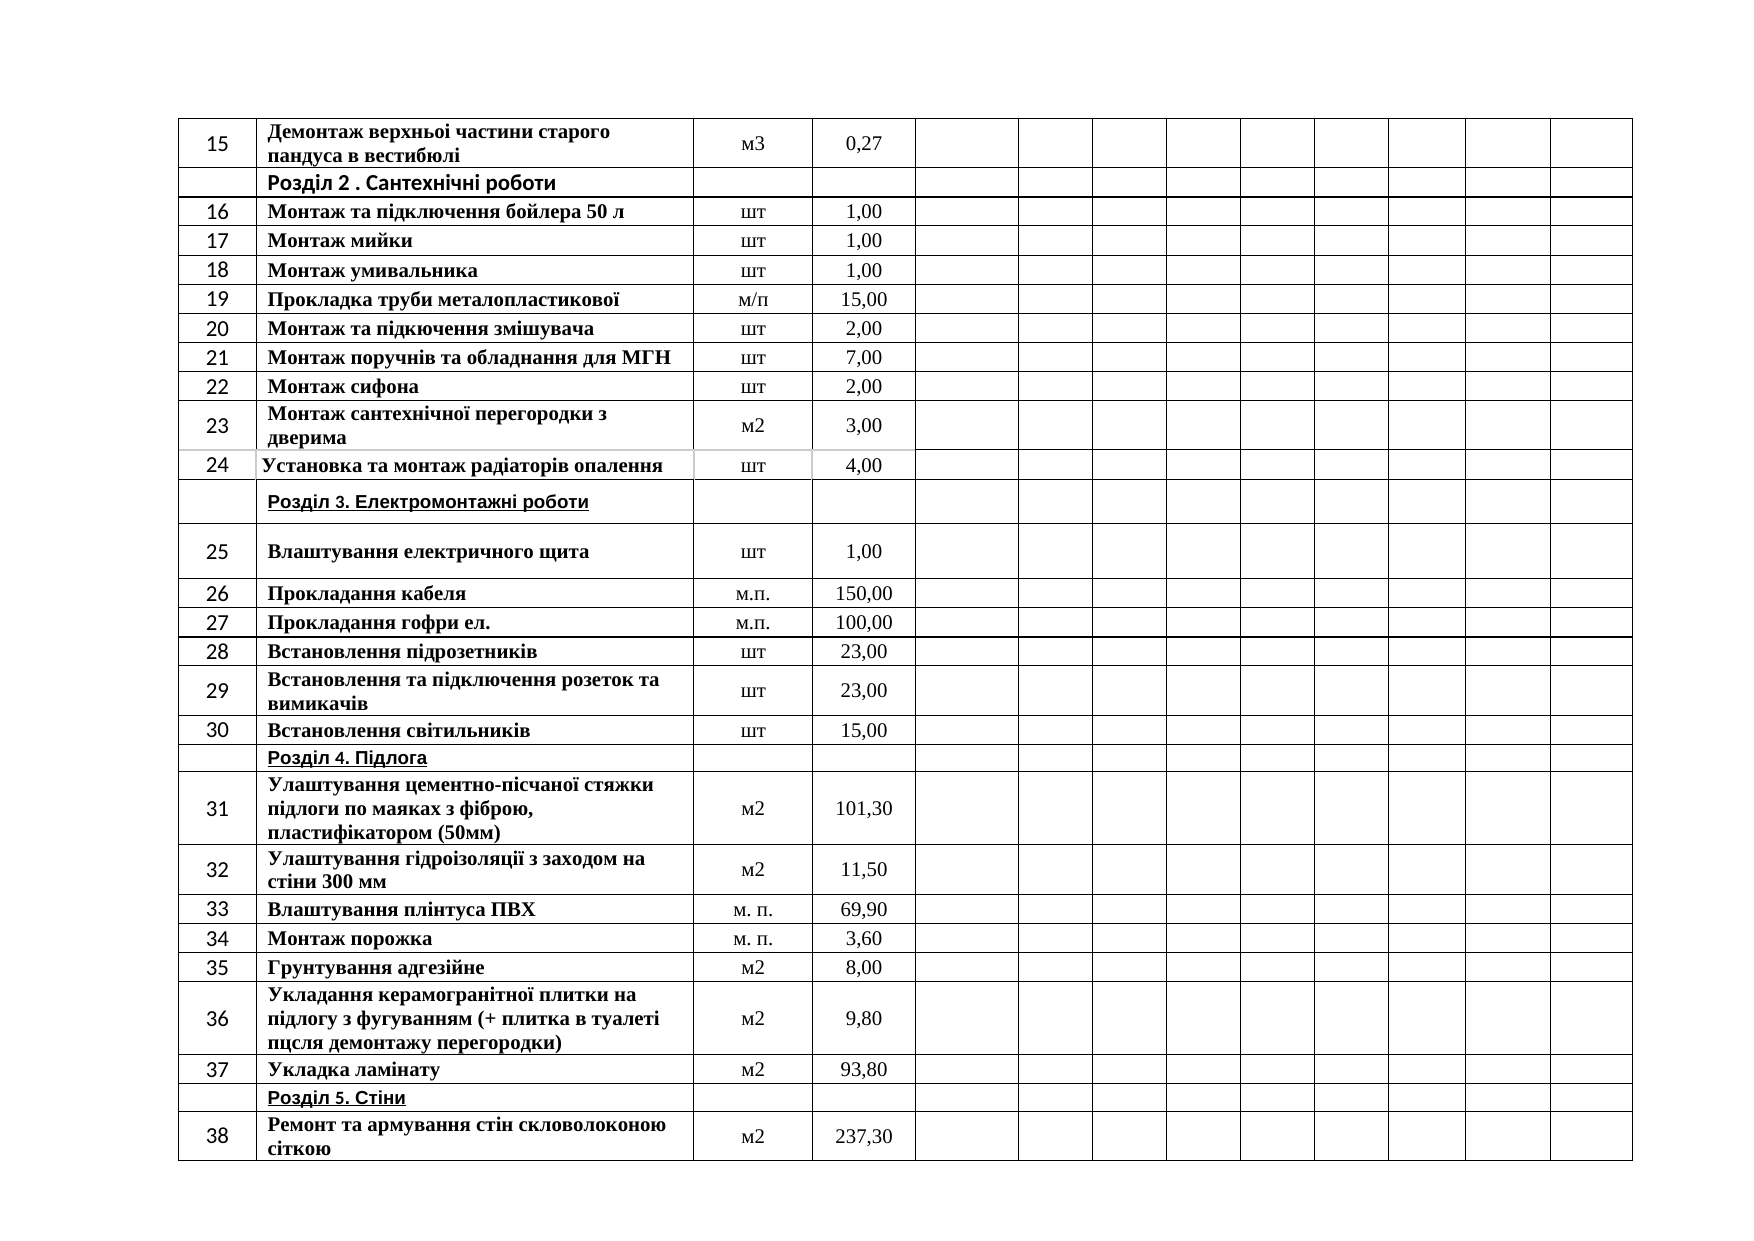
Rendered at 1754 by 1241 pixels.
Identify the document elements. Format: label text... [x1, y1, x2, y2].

table_cell [1241, 119, 1314, 167]
table_cell 237,30 [813, 1112, 915, 1160]
table_cell м.п. [694, 579, 812, 607]
table_cell Монтаж поручнів та обладнання для МГН [257, 343, 693, 371]
table_cell [1019, 666, 1092, 714]
table_cell [1551, 343, 1632, 371]
table_cell [1019, 119, 1092, 167]
table_cell [1551, 1055, 1632, 1083]
table_cell [1167, 982, 1240, 1054]
table_cell [694, 1084, 812, 1111]
table_cell [1167, 1084, 1240, 1111]
table_cell [1241, 401, 1314, 449]
table_cell [1167, 953, 1240, 981]
table_cell Улаштування гідроізоляції з заходом на стіни 300 мм [257, 845, 693, 893]
table_cell 18 [179, 256, 256, 283]
table_cell [916, 256, 1018, 283]
table_cell [916, 716, 1018, 744]
table_cell 11,50 [813, 845, 915, 893]
table_cell м. п. [694, 895, 812, 923]
table_cell [1551, 608, 1632, 636]
table_cell [1019, 168, 1092, 196]
table_cell Влаштування плінтуса ПВХ [257, 895, 693, 923]
table_cell [1466, 168, 1550, 196]
table_cell [1093, 608, 1166, 636]
table_cell [1167, 524, 1240, 578]
table_cell [1093, 579, 1166, 607]
table_cell [1466, 716, 1550, 744]
table_cell [1019, 1055, 1092, 1083]
table_cell м2 [694, 982, 812, 1054]
table_cell шт [694, 524, 812, 578]
table_cell [1466, 666, 1550, 714]
table_cell [1019, 226, 1092, 254]
table_cell [1389, 480, 1465, 523]
table_cell [916, 314, 1018, 342]
table_cell Розділ 2 . Сантехнічні роботи [257, 168, 693, 196]
table_cell 1,00 [813, 226, 915, 254]
table_cell [1551, 226, 1632, 254]
table_cell [1019, 480, 1092, 523]
table_cell 34 [179, 924, 256, 952]
table_cell [1551, 579, 1632, 607]
table_cell [1093, 480, 1166, 523]
table_cell 2,00 [813, 372, 915, 400]
table_cell [1093, 845, 1166, 893]
table_cell [1389, 579, 1465, 607]
table_cell [1093, 314, 1166, 342]
table_cell [1315, 285, 1388, 313]
table_cell [1241, 314, 1314, 342]
table_cell [1241, 1055, 1314, 1083]
table_cell [1093, 198, 1166, 225]
table_cell [1551, 953, 1632, 981]
table_cell [1315, 343, 1388, 371]
table_cell шт [695, 451, 811, 478]
table_cell [1551, 772, 1632, 844]
table_cell Укладка ламінату [257, 1055, 693, 1083]
table_cell [916, 638, 1018, 665]
table_cell 33 [179, 895, 256, 923]
table_cell [1466, 480, 1550, 523]
table_cell 25 [179, 524, 256, 578]
table_cell [1315, 579, 1388, 607]
table_cell [1241, 168, 1314, 196]
table_cell Влаштування електричного щита [257, 524, 693, 578]
table_cell [1241, 716, 1314, 744]
table_cell 1,00 [813, 256, 915, 283]
table_cell [916, 119, 1018, 167]
table_cell Ремонт та армування стін скловолоконою сіткою [257, 1112, 693, 1160]
table_cell [1019, 401, 1092, 449]
table_cell [1466, 450, 1550, 478]
table_cell [1551, 845, 1632, 893]
table_cell [1389, 343, 1465, 371]
table_cell [1551, 1112, 1632, 1160]
table_cell [1093, 450, 1166, 478]
table_cell [1093, 119, 1166, 167]
table_cell [1389, 895, 1465, 923]
table_cell [1093, 226, 1166, 254]
table_cell 30 [179, 716, 256, 744]
table_cell [1241, 226, 1314, 254]
table_cell [1389, 716, 1465, 744]
table_cell [1093, 343, 1166, 371]
table_cell [1466, 372, 1550, 400]
table_cell [1466, 285, 1550, 313]
table_cell [1551, 168, 1632, 196]
table_cell [1019, 314, 1092, 342]
table_cell [1551, 198, 1632, 225]
table_cell 23,00 [813, 638, 915, 665]
table_cell [1167, 285, 1240, 313]
table_cell 22 [179, 372, 256, 400]
table_cell м2 [694, 953, 812, 981]
table_cell [1167, 198, 1240, 225]
table_cell [1389, 314, 1465, 342]
table_cell [1389, 226, 1465, 254]
table_cell [916, 924, 1018, 952]
table_cell [1019, 638, 1092, 665]
table_cell 26 [179, 579, 256, 607]
table_cell [1389, 524, 1465, 578]
table_cell [1093, 285, 1166, 313]
table_cell [1167, 845, 1240, 893]
table_cell Прокладання гофри ел. [257, 608, 693, 636]
table_cell 29 [179, 666, 256, 714]
table_cell [916, 953, 1018, 981]
table_cell Монтаж умивальника [257, 256, 693, 283]
table_cell [1167, 772, 1240, 844]
table_cell м. п. [694, 924, 812, 952]
table_cell [813, 480, 915, 523]
table_cell [1551, 982, 1632, 1054]
table_cell [1241, 895, 1314, 923]
table_cell м2 [694, 1112, 812, 1160]
table_cell [1315, 198, 1388, 225]
table_cell 150,00 [813, 579, 915, 607]
table_cell [1241, 198, 1314, 225]
table_cell [1389, 256, 1465, 283]
table_cell [694, 168, 812, 196]
table_cell [916, 198, 1018, 225]
table_cell [1389, 666, 1465, 714]
table_cell м2 [694, 401, 812, 449]
table_cell [1019, 982, 1092, 1054]
table_cell [1019, 372, 1092, 400]
table_cell [1466, 745, 1550, 771]
table_cell [1389, 982, 1465, 1054]
table_cell [1019, 343, 1092, 371]
table_cell [1167, 372, 1240, 400]
table_cell [1241, 285, 1314, 313]
table_cell [1019, 608, 1092, 636]
table_cell [1466, 198, 1550, 225]
table_cell [1466, 845, 1550, 893]
table_cell [1551, 895, 1632, 923]
table_cell 101,30 [813, 772, 915, 844]
table_cell [1315, 480, 1388, 523]
table_cell [916, 666, 1018, 714]
table_cell [1093, 168, 1166, 196]
table_cell [1241, 1112, 1314, 1160]
table_cell [1167, 579, 1240, 607]
table_cell 23,00 [813, 666, 915, 714]
table_cell [1093, 953, 1166, 981]
table_cell Розділ 3. Електромонтажні роботи [257, 480, 693, 523]
table_cell 36 [179, 982, 256, 1054]
table_cell [1019, 579, 1092, 607]
table_cell [694, 480, 812, 523]
table_cell [1315, 982, 1388, 1054]
table_cell [916, 1112, 1018, 1160]
table_cell 4,00 [813, 451, 915, 478]
table_cell 16 [179, 198, 256, 225]
table_cell 23 [179, 401, 256, 449]
table_cell [1389, 401, 1465, 449]
table_cell [1241, 524, 1314, 578]
table_cell [916, 982, 1018, 1054]
table_cell 28 [179, 638, 256, 665]
table_cell 15,00 [813, 716, 915, 744]
table_cell шт [694, 314, 812, 342]
table_cell [1241, 256, 1314, 283]
table_cell [1241, 638, 1314, 665]
table_cell [1466, 1055, 1550, 1083]
table_cell [1551, 401, 1632, 449]
table_cell [1315, 608, 1388, 636]
table_cell [916, 450, 1018, 478]
table_cell Демонтаж верхньоі частини старого пандуса в вестибюлі [257, 119, 693, 167]
table_cell [1167, 745, 1240, 771]
table_cell [1551, 314, 1632, 342]
table_cell [1167, 450, 1240, 478]
table_cell [1389, 772, 1465, 844]
table_cell [179, 745, 256, 771]
table_cell м.п. [694, 608, 812, 636]
table_cell [916, 226, 1018, 254]
table_cell 37 [179, 1055, 256, 1083]
table_cell [1315, 716, 1388, 744]
table_cell [1241, 450, 1314, 478]
table_cell Встановлення та підключення розеток та вимикачів [257, 666, 693, 714]
table_cell [1019, 845, 1092, 893]
table_cell [1241, 579, 1314, 607]
table_cell [916, 772, 1018, 844]
table_cell [1241, 982, 1314, 1054]
table_cell [1167, 401, 1240, 449]
table_cell [1551, 285, 1632, 313]
table_cell [916, 608, 1018, 636]
table_cell [1551, 924, 1632, 952]
table_cell 35 [179, 953, 256, 981]
table_cell [916, 895, 1018, 923]
table_cell [1019, 198, 1092, 225]
table_cell Розділ 4. Підлога [257, 745, 693, 771]
table_cell [1019, 772, 1092, 844]
table_cell [1551, 666, 1632, 714]
table_cell [1466, 1084, 1550, 1111]
table_cell [1466, 401, 1550, 449]
table_cell [1315, 745, 1388, 771]
table_cell [1093, 666, 1166, 714]
table_cell Монтаж мийки [257, 226, 693, 254]
table_cell [694, 745, 812, 771]
table_cell Монтаж сантехнічної перегородки з дверима [257, 401, 693, 449]
table_cell [179, 1084, 256, 1111]
table_cell [1466, 579, 1550, 607]
table_cell 19 [179, 285, 256, 313]
table_cell 93,80 [813, 1055, 915, 1083]
table_cell [179, 480, 256, 523]
table_cell м3 [694, 119, 812, 167]
table_cell [916, 745, 1018, 771]
table_cell Монтаж сифона [257, 372, 693, 400]
table_cell 21 [179, 343, 256, 371]
table_cell [1241, 924, 1314, 952]
table_cell [916, 524, 1018, 578]
table_cell 3,00 [813, 401, 915, 449]
table_cell Установка та монтаж радіаторів опалення [257, 451, 693, 478]
table_cell [1093, 524, 1166, 578]
table_cell [1167, 314, 1240, 342]
table_cell [1315, 953, 1388, 981]
table_cell м2 [694, 845, 812, 893]
table_cell [1551, 256, 1632, 283]
table_cell [1241, 343, 1314, 371]
table_cell 27 [179, 608, 256, 636]
table_cell [1241, 372, 1314, 400]
table_cell [1315, 845, 1388, 893]
table_cell [1389, 638, 1465, 665]
table_cell [1389, 450, 1465, 478]
table_cell [1093, 1112, 1166, 1160]
table_cell [1315, 1084, 1388, 1111]
table_cell [1551, 638, 1632, 665]
table_cell [1389, 608, 1465, 636]
table_cell [1466, 226, 1550, 254]
table_cell [1389, 1055, 1465, 1083]
table_cell [1093, 895, 1166, 923]
table_cell [916, 480, 1018, 523]
table_cell [1389, 845, 1465, 893]
table_cell [1167, 256, 1240, 283]
table_cell Монтаж та підключення бойлера 50 л [257, 198, 693, 225]
table_cell [1389, 198, 1465, 225]
table_cell [1389, 924, 1465, 952]
table_cell [1019, 953, 1092, 981]
table_cell Розділ 5. Стіни [257, 1084, 693, 1111]
table_cell [1019, 450, 1092, 478]
table_cell м2 [694, 772, 812, 844]
table_cell [179, 168, 256, 196]
table_cell [1241, 608, 1314, 636]
table_cell [1167, 168, 1240, 196]
table_cell [1241, 953, 1314, 981]
table_cell [1093, 745, 1166, 771]
table_cell [916, 343, 1018, 371]
table_cell [1315, 895, 1388, 923]
table_cell [1389, 745, 1465, 771]
table_cell [813, 745, 915, 771]
table_cell [1019, 924, 1092, 952]
table_cell [1093, 256, 1166, 283]
table_cell [1167, 226, 1240, 254]
table_cell [1466, 982, 1550, 1054]
table_cell [1389, 953, 1465, 981]
table_cell [1167, 924, 1240, 952]
table_cell [1241, 772, 1314, 844]
table_cell 9,80 [813, 982, 915, 1054]
table_cell 31 [179, 772, 256, 844]
table_cell [1551, 119, 1632, 167]
table_cell [916, 401, 1018, 449]
table_cell [1167, 716, 1240, 744]
table_cell [1466, 772, 1550, 844]
table_cell [1019, 716, 1092, 744]
table_cell [1315, 256, 1388, 283]
table_cell [1167, 895, 1240, 923]
table_cell [1315, 924, 1388, 952]
table_cell [1241, 745, 1314, 771]
table_cell [1389, 1112, 1465, 1160]
table_cell 24 [179, 451, 255, 478]
table_cell [1167, 119, 1240, 167]
table_cell 1,00 [813, 198, 915, 225]
table_cell Прокладання кабеля [257, 579, 693, 607]
table_cell [916, 1084, 1018, 1111]
table_cell 17 [179, 226, 256, 254]
table_cell [1315, 666, 1388, 714]
table_cell 7,00 [813, 343, 915, 371]
table_cell шт [694, 198, 812, 225]
table_cell [1466, 1112, 1550, 1160]
table_cell [1241, 1084, 1314, 1111]
table_cell 15,00 [813, 285, 915, 313]
table_cell [1167, 480, 1240, 523]
table_cell 2,00 [813, 314, 915, 342]
table_cell 0,27 [813, 119, 915, 167]
table_cell [1019, 285, 1092, 313]
table_cell шт [694, 638, 812, 665]
table_cell [1315, 638, 1388, 665]
table_cell шт [694, 372, 812, 400]
table_cell шт [694, 343, 812, 371]
table_cell [916, 372, 1018, 400]
table_cell [1389, 168, 1465, 196]
table_cell Монтаж та підкючення змішувача [257, 314, 693, 342]
table_cell [1093, 1055, 1166, 1083]
table_cell [1315, 314, 1388, 342]
table_cell [1167, 608, 1240, 636]
table_cell шт [694, 666, 812, 714]
table_cell [1551, 524, 1632, 578]
table_cell [1315, 226, 1388, 254]
table_cell [1551, 372, 1632, 400]
table_cell [916, 1055, 1018, 1083]
table_cell [1019, 745, 1092, 771]
table_cell [813, 168, 915, 196]
table_cell Грунтування адгезійне [257, 953, 693, 981]
table_cell 8,00 [813, 953, 915, 981]
table_cell шт [694, 256, 812, 283]
table_cell 38 [179, 1112, 256, 1160]
table_cell [1093, 982, 1166, 1054]
table_cell [1315, 168, 1388, 196]
table_cell Монтаж порожка [257, 924, 693, 952]
table_cell [1466, 895, 1550, 923]
table_cell [1466, 608, 1550, 636]
table_cell [1551, 716, 1632, 744]
table_cell м/п [694, 285, 812, 313]
table_cell [1019, 1112, 1092, 1160]
table_cell Улаштування цементно-пісчаної стяжки підлоги по маяках з фіброю, пластифікатором (50мм) [257, 772, 693, 844]
table_cell [1093, 772, 1166, 844]
table_cell 32 [179, 845, 256, 893]
table_cell [1315, 401, 1388, 449]
table_cell [1093, 401, 1166, 449]
table_cell Укладання керамогранітної плитки на підлогу з фугуванням (+ плитка в туалеті пцсля демонтажу перегородки) [257, 982, 693, 1054]
table_cell [1466, 314, 1550, 342]
table_cell [916, 285, 1018, 313]
table_cell [1466, 638, 1550, 665]
table_cell [1241, 845, 1314, 893]
table_cell [1167, 1055, 1240, 1083]
table_cell 20 [179, 314, 256, 342]
table_cell [1466, 953, 1550, 981]
table_cell [1019, 524, 1092, 578]
table_cell [1315, 524, 1388, 578]
table_cell [916, 845, 1018, 893]
table_cell [1466, 256, 1550, 283]
table_cell 15 [179, 119, 256, 167]
table_cell шт [694, 716, 812, 744]
table_cell 1,00 [813, 524, 915, 578]
table_cell [1019, 895, 1092, 923]
table_cell [1019, 1084, 1092, 1111]
table_cell [1551, 480, 1632, 523]
table_cell [1167, 1112, 1240, 1160]
table_cell 69,90 [813, 895, 915, 923]
table_cell Прокладка труби металопластикової [257, 285, 693, 313]
table_cell м2 [694, 1055, 812, 1083]
table_cell [1466, 119, 1550, 167]
table_cell [1167, 343, 1240, 371]
table_cell [1389, 285, 1465, 313]
table_cell [1093, 638, 1166, 665]
table_cell [1315, 372, 1388, 400]
table_cell [1093, 372, 1166, 400]
table_cell [1466, 343, 1550, 371]
table_cell [1019, 256, 1092, 283]
table_cell [1093, 716, 1166, 744]
table_cell [1315, 119, 1388, 167]
table_cell Встановлення світильників [257, 716, 693, 744]
table_cell [916, 579, 1018, 607]
table_cell [1466, 524, 1550, 578]
table_cell [1551, 450, 1632, 478]
table_cell [1466, 924, 1550, 952]
table_cell [1389, 1084, 1465, 1111]
table_cell [1389, 119, 1465, 167]
table_cell [1389, 372, 1465, 400]
table_cell шт [694, 226, 812, 254]
table_cell 3,60 [813, 924, 915, 952]
table_cell [1551, 745, 1632, 771]
table_cell [1093, 924, 1166, 952]
table_cell [1551, 1084, 1632, 1111]
table_cell [1167, 666, 1240, 714]
table_cell [1315, 772, 1388, 844]
table_cell [813, 1084, 915, 1111]
table_cell [1241, 480, 1314, 523]
table_cell [1241, 666, 1314, 714]
table_cell [1093, 1084, 1166, 1111]
table_cell [1315, 1055, 1388, 1083]
table_cell Встановлення підрозетників [257, 638, 693, 665]
table_cell 100,00 [813, 608, 915, 636]
table_cell [916, 168, 1018, 196]
table_cell [1167, 638, 1240, 665]
table_cell [1315, 1112, 1388, 1160]
table_cell [1315, 450, 1388, 478]
